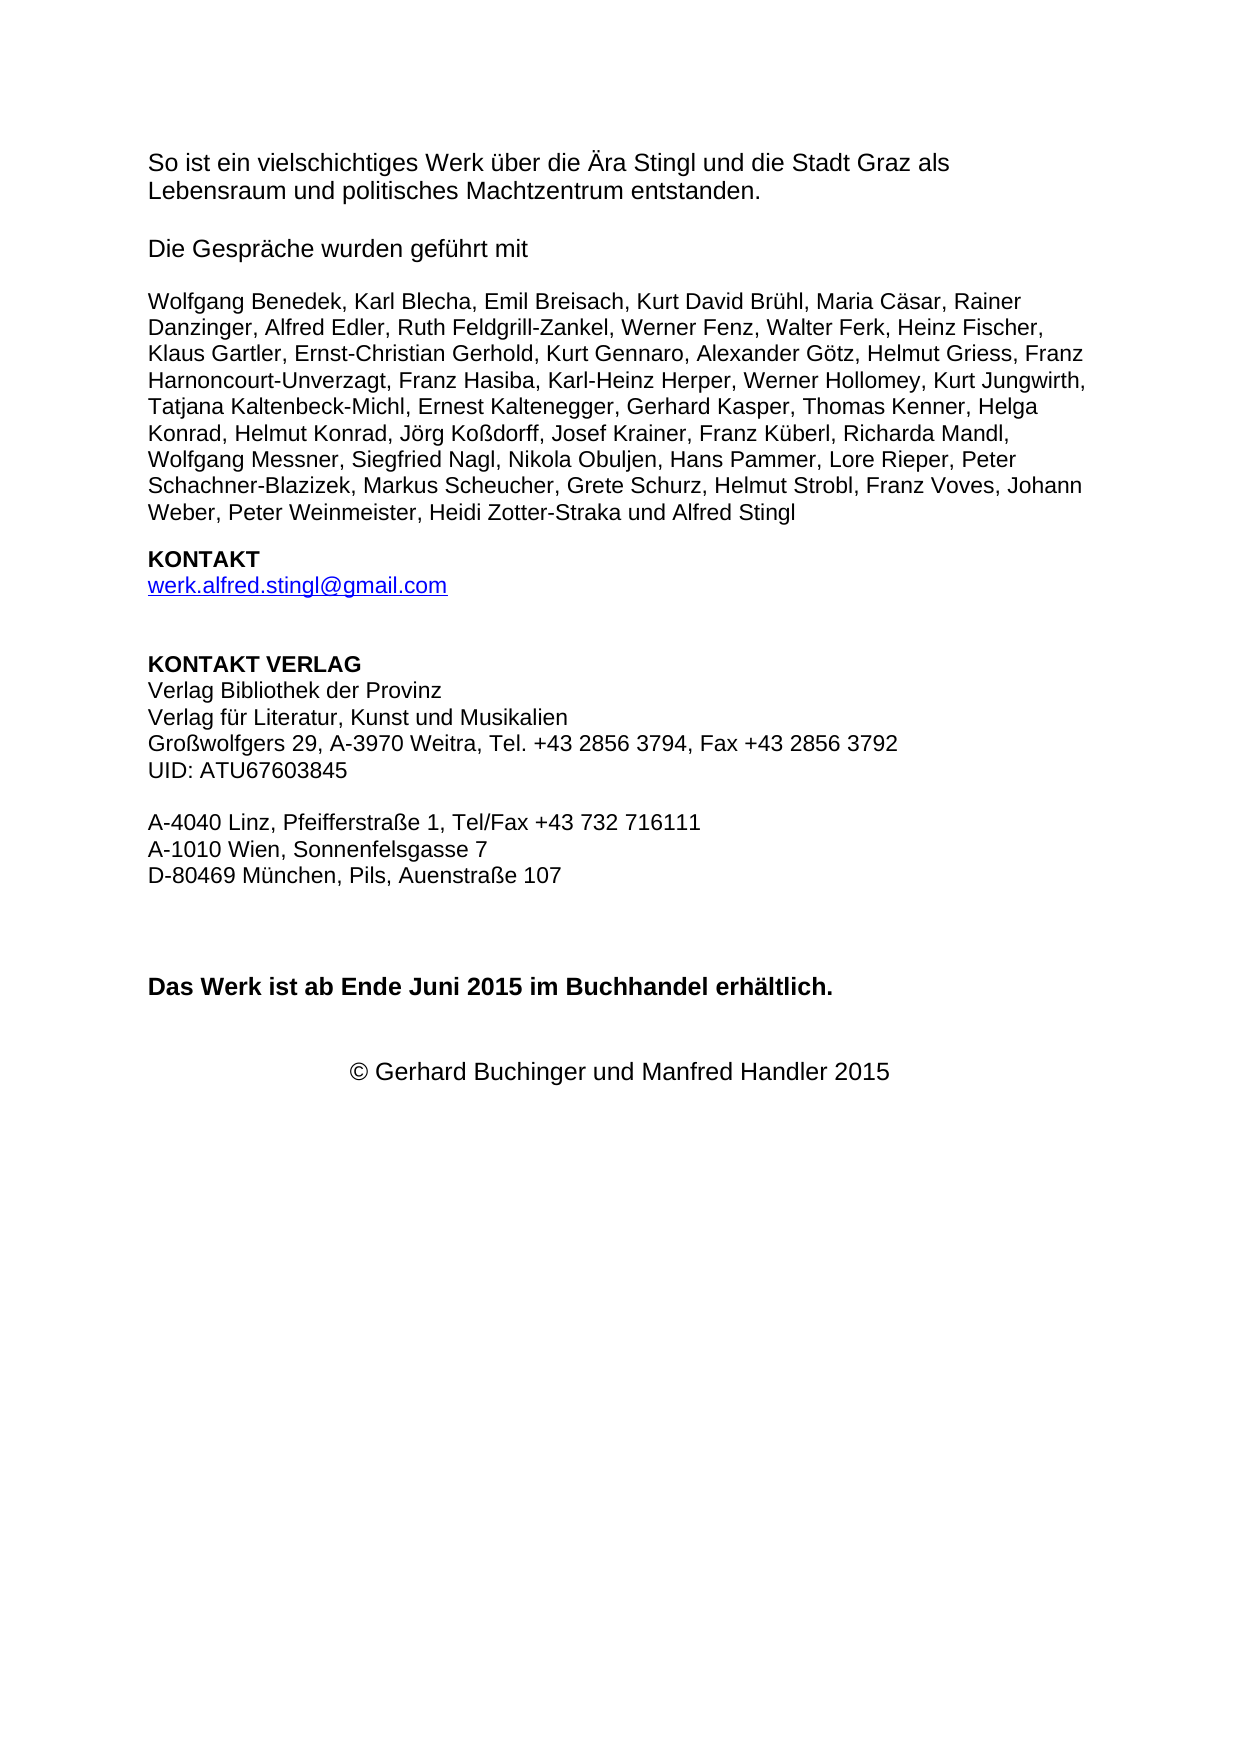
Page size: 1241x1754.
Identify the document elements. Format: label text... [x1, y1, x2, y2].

text Das Werk ist ab Ende Juni 2015 im Buchhandel erhältlich. [148, 972, 1093, 1001]
text KONTAKT [148, 546, 1093, 572]
text KONTAKT VERLAG [148, 651, 1093, 677]
text Wolfgang Benedek, Karl Blecha, Emil Breisach, Kurt David Brühl, Maria Cäsar, Rainer Danzinger, Alfred Edler, Ruth Feldgrill-Zankel, Werner Fenz, Walter Ferk, Heinz Fischer, Klaus Gartler, Ernst-Christian Gerhold, Kurt Gennaro, Alexander Götz, Helmut Griess, Franz Harnoncourt-Unverzagt, Franz Hasiba, Karl-Heinz Herper, Werner Hollomey, Kurt Jungwirth, Tatjana Kaltenbeck-Michl, Ernest Kaltenegger, Gerhard Kasper, Thomas Kenner, Helga Konrad, Helmut Konrad, Jörg Koßdorff, Josef Krainer, Franz Küberl, Richarda Mandl, Wolfgang Messner, Siegfried Nagl, Nikola Obuljen, Hans Pammer, Lore Rieper, Peter Schachner-Blazizek, Markus Scheucher, Grete Schurz, Helmut Strobl, Franz Voves, Johann Weber, Peter Weinmeister, Heidi Zotter-Straka und Alfred Stingl [148, 288, 1093, 525]
text So ist ein vielschichtiges Werk über die Ära Stingl und die Stadt Graz als Lebensraum und politisches Machtzentrum entstanden. [148, 148, 1093, 205]
text Verlag Bibliothek der Provinz Verlag für Literatur, Kunst und Musikalien [148, 677, 1093, 730]
text Großwolfgers 29, A-3970 Weitra, Tel. +43 2856 3794, Fax +43 2856 3792 UID: ATU67603845 A-4040 Linz, Pfeifferstraße 1, Tel/Fax +43 732 716111 A-1010 Wien, Sonnenfelsgasse 7 D-80469 München, Pils, Auenstraße 107 [148, 730, 1093, 888]
text werk.alfred.stingl@gmail.com [148, 572, 1093, 598]
text © Gerhard Buchinger und Manfred Handler 2015 [148, 1056, 1093, 1085]
text Die Gespräche wurden geführt mit [148, 234, 1093, 263]
